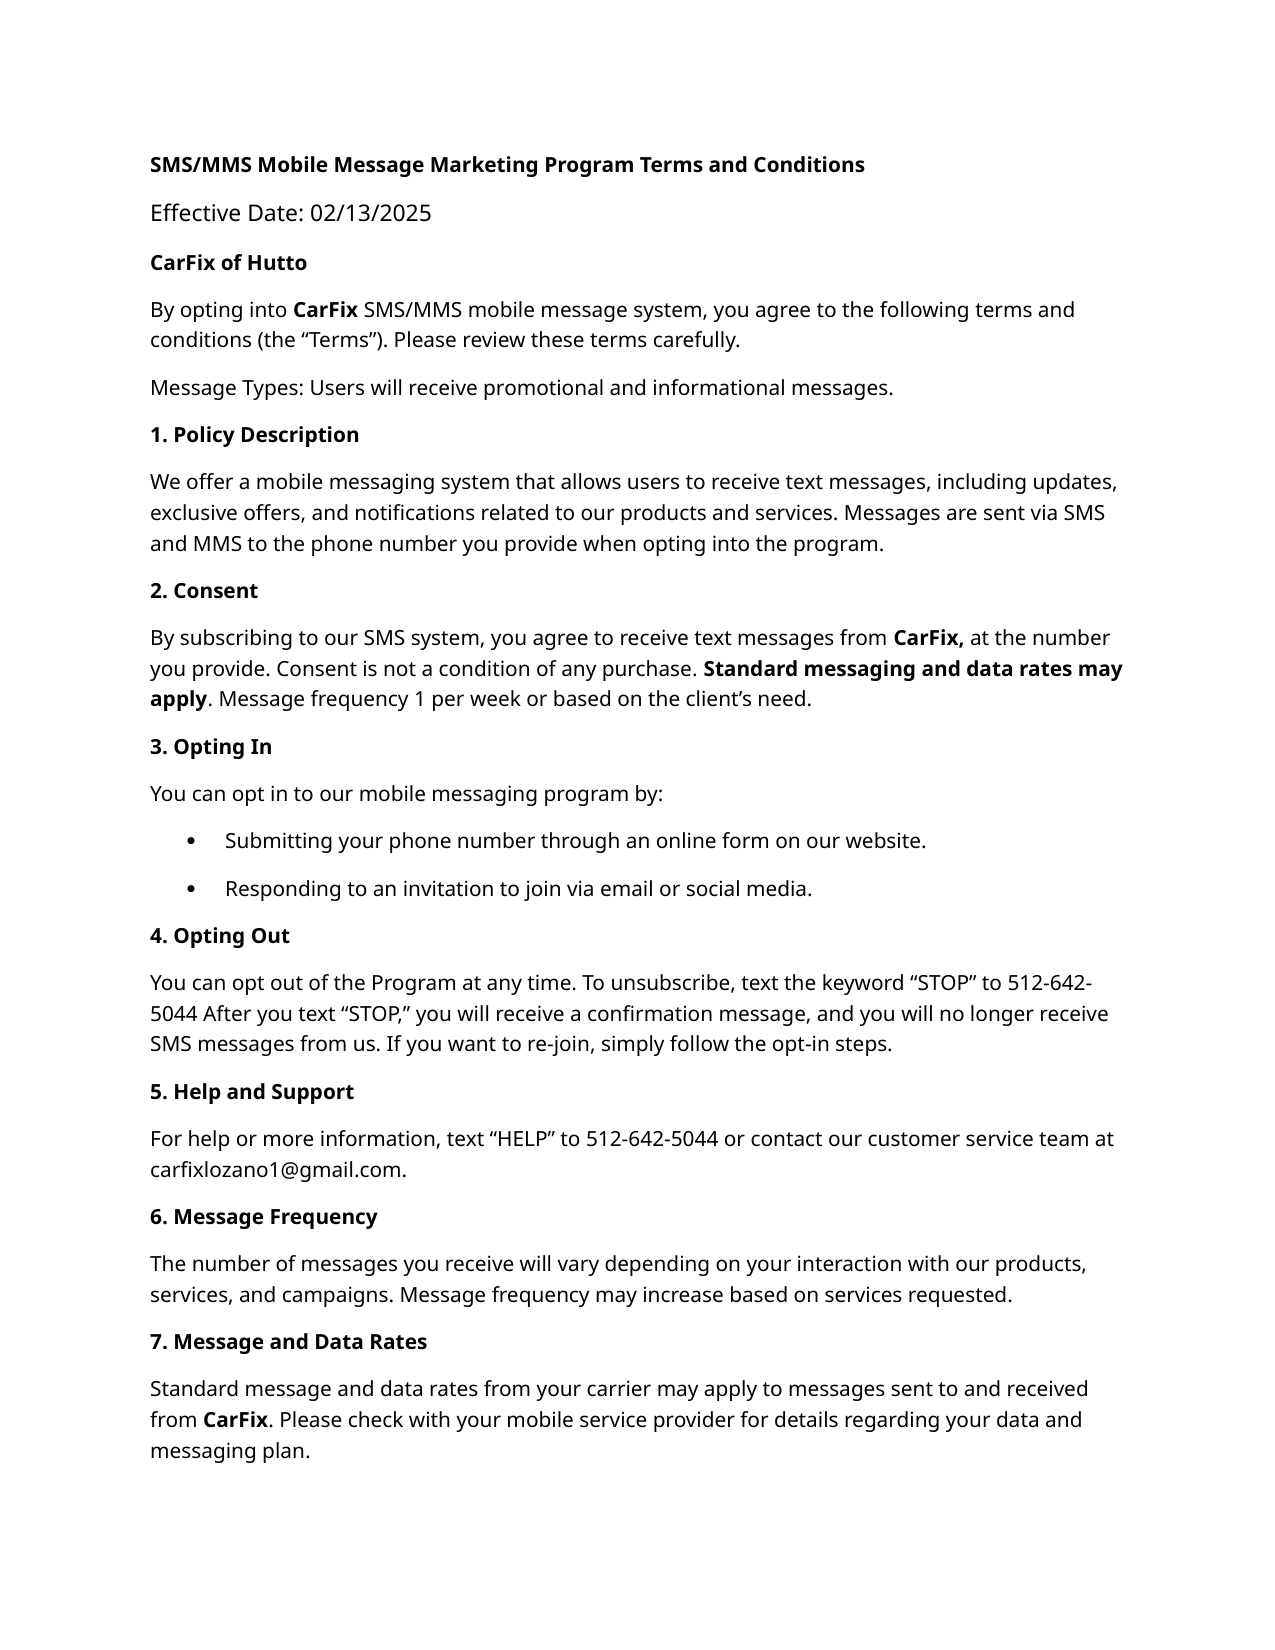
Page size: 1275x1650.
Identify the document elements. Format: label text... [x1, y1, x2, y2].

text SMS/MMS Mobile Message Marketing Program Terms and Conditions [150, 150, 1125, 178]
text You can opt in to our mobile messaging program by: [150, 779, 1125, 808]
text Effective Date: 02/13/2025 [150, 197, 1125, 228]
text You can opt out of the Program at any time. To unsubscribe, text the keyword “STOP” to 512-642-5044 After you text “STOP,” you will receive a confirmation message, and you will no longer receive SMS messages from us. If you want to re-join, simply follow the opt-in steps. [150, 968, 1125, 1058]
text By subscribing to our SMS system, you agree to receive text messages from CarFix, at the number you provide. Consent is not a condition of any purchase. Standard messaging and data rates may apply. Message frequency 1 per week or based on the client’s need. [150, 623, 1125, 713]
text 7. Message and Data Rates [150, 1327, 1125, 1356]
text Standard message and data rates from your carrier may apply to messages sent to and received from CarFix. Please check with your mobile service provider for details regarding your data and messaging plan. [150, 1374, 1125, 1464]
text By opting into CarFix SMS/MMS mobile message system, you agree to the following terms and conditions (the “Terms”). Please review these terms carefully. [150, 295, 1125, 354]
text CarFix of Hutto [150, 248, 1125, 276]
text We offer a mobile messaging system that allows users to receive text messages, including updates, exclusive offers, and notifications related to our products and services. Messages are sent via SMS and MMS to the phone number you provide when opting into the program. [150, 467, 1125, 557]
text 2. Consent [150, 576, 1125, 604]
list Responding to an invitation to join via email or social media. [187, 874, 1125, 902]
text For help or more information, text “HELP” to 512-642-5044 or contact our customer service team at carfixlozano1@gmail.com. [150, 1124, 1125, 1183]
text The number of messages you receive will vary depending on your interaction with our products, services, and campaigns. Message frequency may increase based on services requested. [150, 1249, 1125, 1308]
text 1. Policy Description [150, 420, 1125, 449]
text Message Types: Users will receive promotional and informational messages. [150, 373, 1125, 401]
text 6. Message Frequency [150, 1202, 1125, 1231]
text 5. Help and Support [150, 1077, 1125, 1105]
text 4. Opting Out [150, 921, 1125, 949]
text 3. Opting In [150, 732, 1125, 760]
list Submitting your phone number through an online form on our website. [187, 826, 1125, 855]
